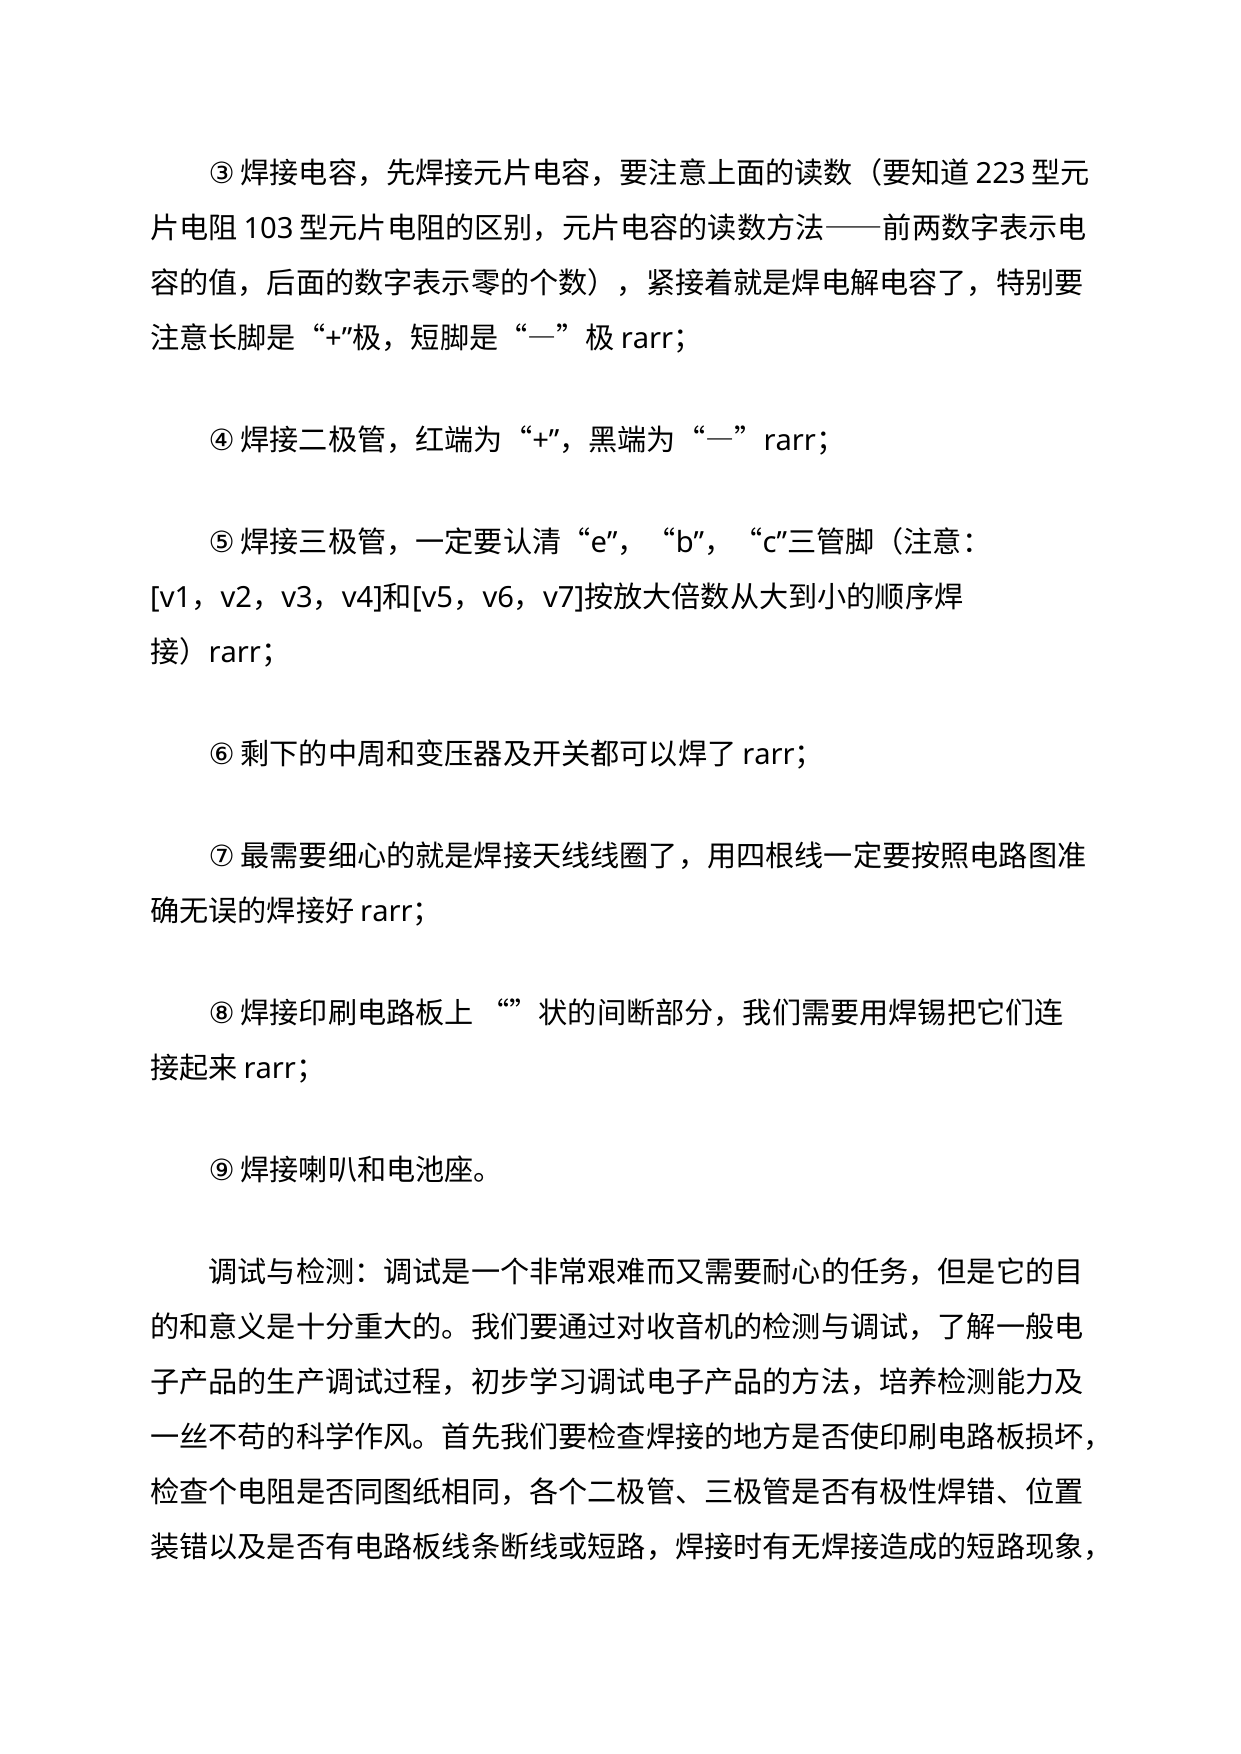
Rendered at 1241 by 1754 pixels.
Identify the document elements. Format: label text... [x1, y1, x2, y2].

text ④焊接二极管，红端为“+”，黑端为“—”rarr； [150, 417, 1090, 459]
text ⑨焊接喇叭和电池座。 [150, 1147, 1090, 1189]
text ③焊接电容，先焊接元片电容，要注意上面的读数（要知道223型元片电阻103型元片电阻的区别，元片电容的读数方法——前两数字表示电容的值，后面的数字表示零的个数），紧接着就是焊电解电容了，特别要注意长脚是“+”极，短脚是“—”极rarr； [150, 150, 1090, 357]
text ⑦最需要细心的就是焊接天线线圈了，用四根线一定要按照电路图准确无误的焊接好rarr； [150, 833, 1090, 930]
text ⑥剩下的中周和变压器及开关都可以焊了rarr； [150, 731, 1090, 773]
text ⑤焊接三极管，一定要认清“e”，“b”，“c”三管脚（注意：[v1，v2，v3，v4]和[v5，v6，v7]按放大倍数从大到小的顺序焊接）rarr； [150, 519, 1090, 671]
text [150, 1249, 1090, 1566]
text ⑧焊接印刷电路板上 “”状的间断部分，我们需要用焊锡把它们连接起来rarr； [150, 990, 1090, 1087]
